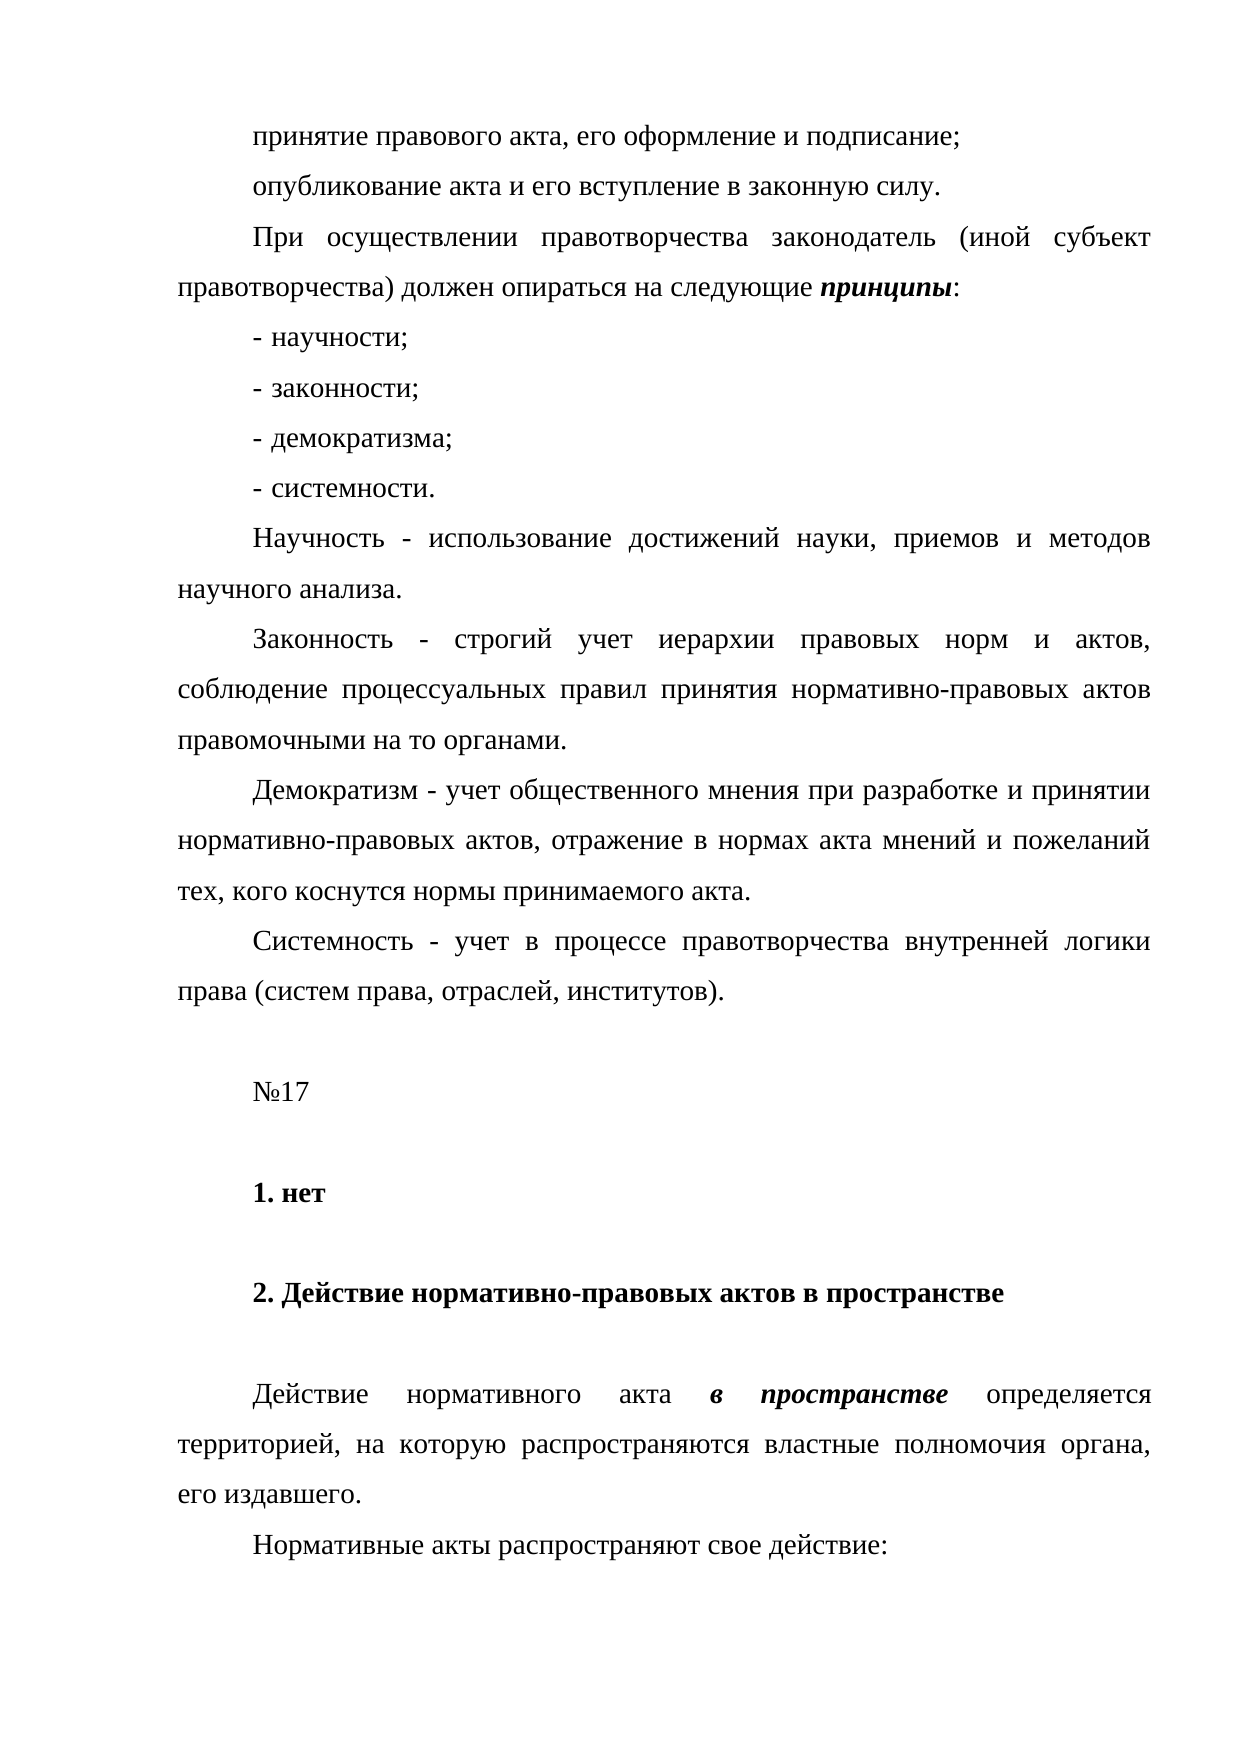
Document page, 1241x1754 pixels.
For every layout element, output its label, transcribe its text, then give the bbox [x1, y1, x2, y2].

text Нормативные акты распространяют свое действие: [177, 1527, 1152, 1560]
text Демократизм - учет общественного мнения при разработке и принятии нормативно-правовых актов, отражение в нормах акта мнений и пожеланий тех, кого коснутся нормы принимаемого акта. [177, 772, 1152, 906]
text опубликование акта и его вступление в законную силу. [177, 168, 1152, 202]
list демократизма; [177, 420, 1152, 453]
text При осуществлении правотворчества законодатель (иной субъект правотворчества) должен опираться на следующие принципы: [177, 219, 1152, 303]
list научности; [177, 319, 1152, 353]
text Системность - учет в процессе правотворчества внутренней логики права (систем права, отраслей, институтов). [177, 923, 1152, 1007]
text №17 [177, 1074, 1152, 1108]
text 2. Действие нормативно-правовых актов в пространстве [177, 1275, 1152, 1309]
text принятие правового акта, его оформление и подписание; [177, 118, 1152, 152]
list законности; [177, 370, 1152, 403]
text Законность - строгий учет иерархии правовых норм и актов, соблюдение процессуальных правил принятия нормативно-правовых актов правомочными на то органами. [177, 621, 1152, 755]
text Действие нормативного акта в пространстве определяется территорией, на которую распространяются властные полномочия органа, его издавшего. [177, 1376, 1152, 1510]
list системности. [177, 470, 1152, 504]
text Научность - использование достижений науки, приемов и методов научного анализа. [177, 521, 1152, 604]
text 1. нет [177, 1175, 1152, 1208]
